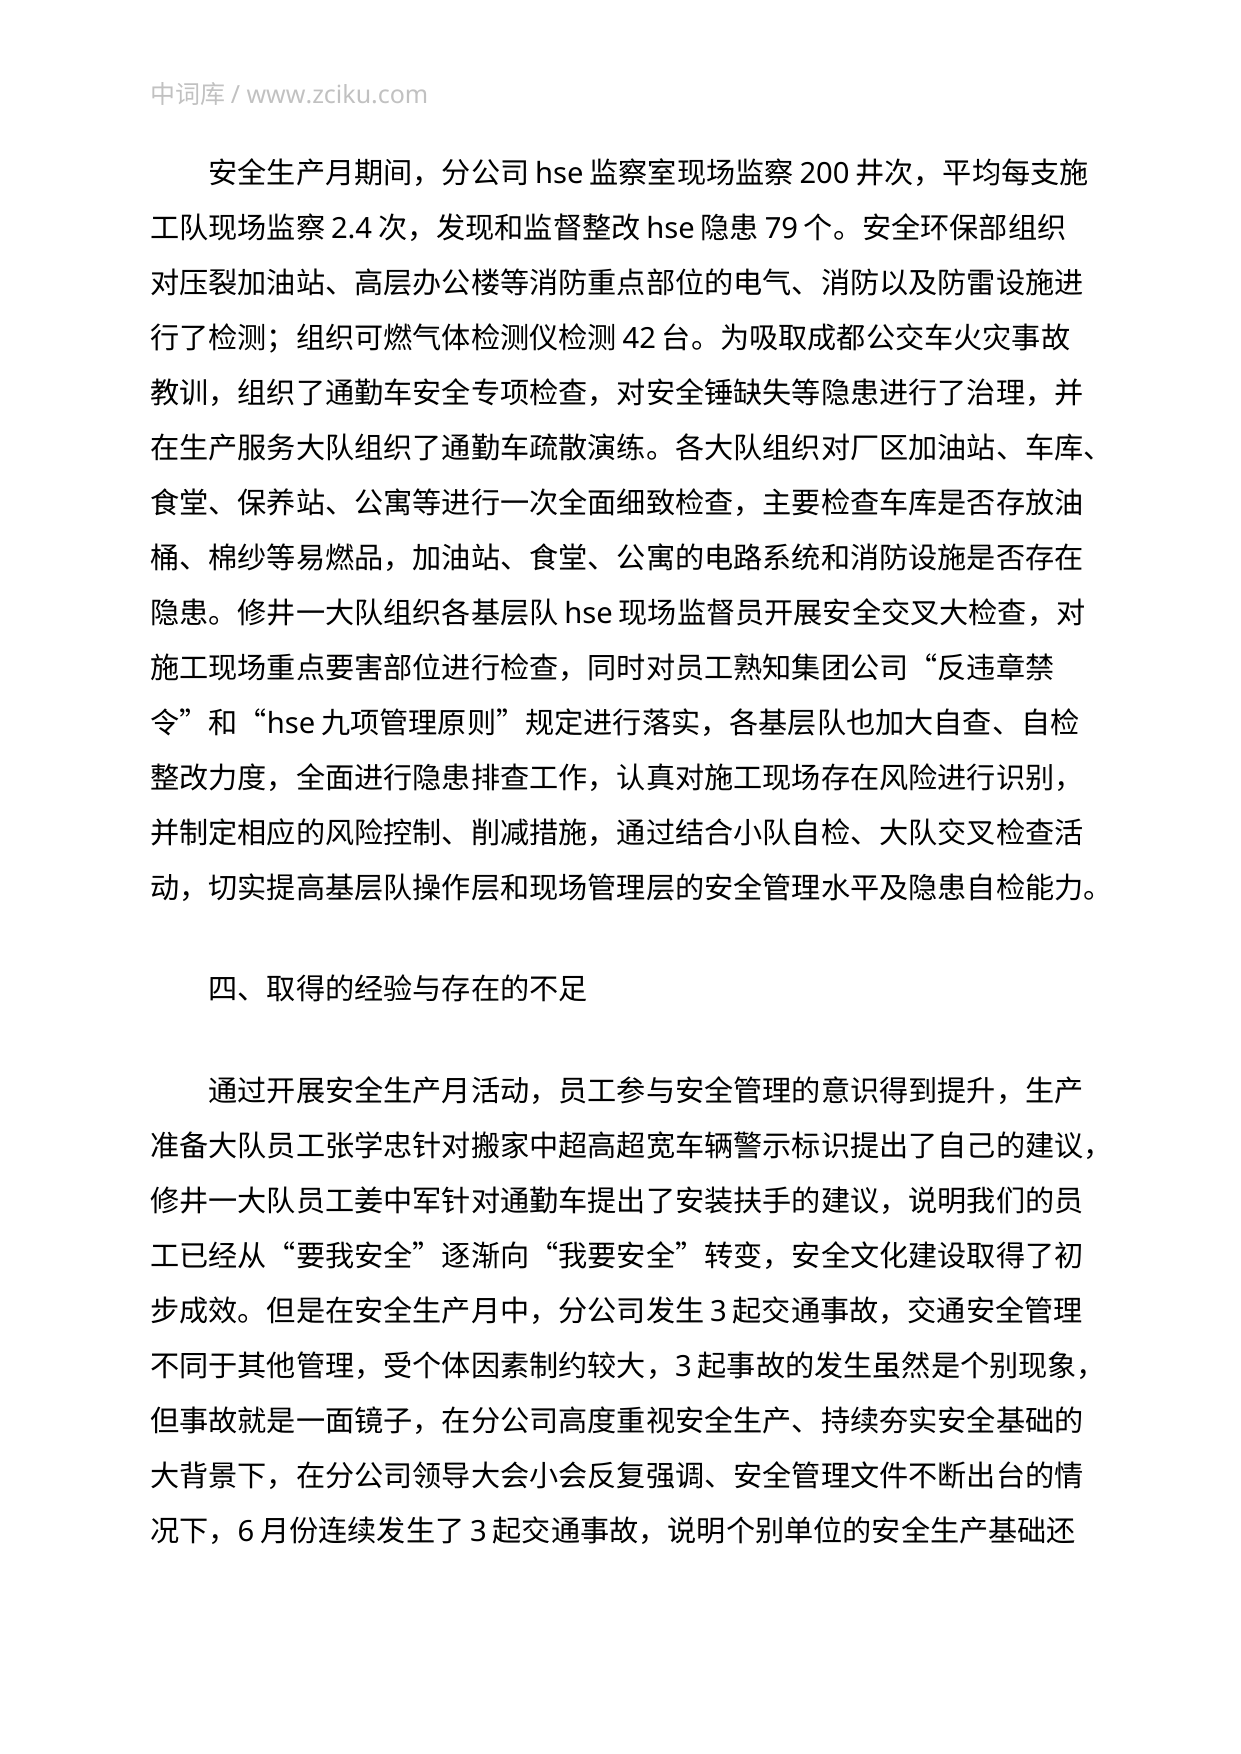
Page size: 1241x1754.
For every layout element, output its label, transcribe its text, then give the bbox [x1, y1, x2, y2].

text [150, 1068, 1090, 1549]
text 四、取得的经验与存在的不足 [150, 966, 1090, 1008]
text 安全生产月期间，分公司hse监察室现场监察200井次，平均每支施工队现场监察2.4次，发现和监督整改hse隐患79个。安全环保部组织对压裂加油站、高层办公楼等消防重点部位的电气、消防以及防雷设施进行了检测；组织可燃气体检测仪检测42台。为吸取成都公交车火灾事故教训，组织了通勤车安全专项检查，对安全锤缺失等隐患进行了治理，并在生产服务大队组织了通勤车疏散演练。各大队组织对厂区加油站、车库、食堂、保养站、公寓等进行一次全面细致检查，主要检查车库是否存放油桶、棉纱等易燃品，加油站、食堂、公寓的电路系统和消防设施是否存在隐患。修井一大队组织各基层队hse现场监督员开展安全交叉大检查，对施工现场重点要害部位进行检查，同时对员工熟知集团公司“反违章禁令”和“hse九项管理原则”规定进行落实，各基层队也加大自查、自检整改力度，全面进行隐患排查工作，认真对施工现场存在风险进行识别，并制定相应的风险控制、削减措施，通过结合小队自检、大队交叉检查活动，切实提高基层队操作层和现场管理层的安全管理水平及隐患自检能力。 [150, 150, 1090, 906]
